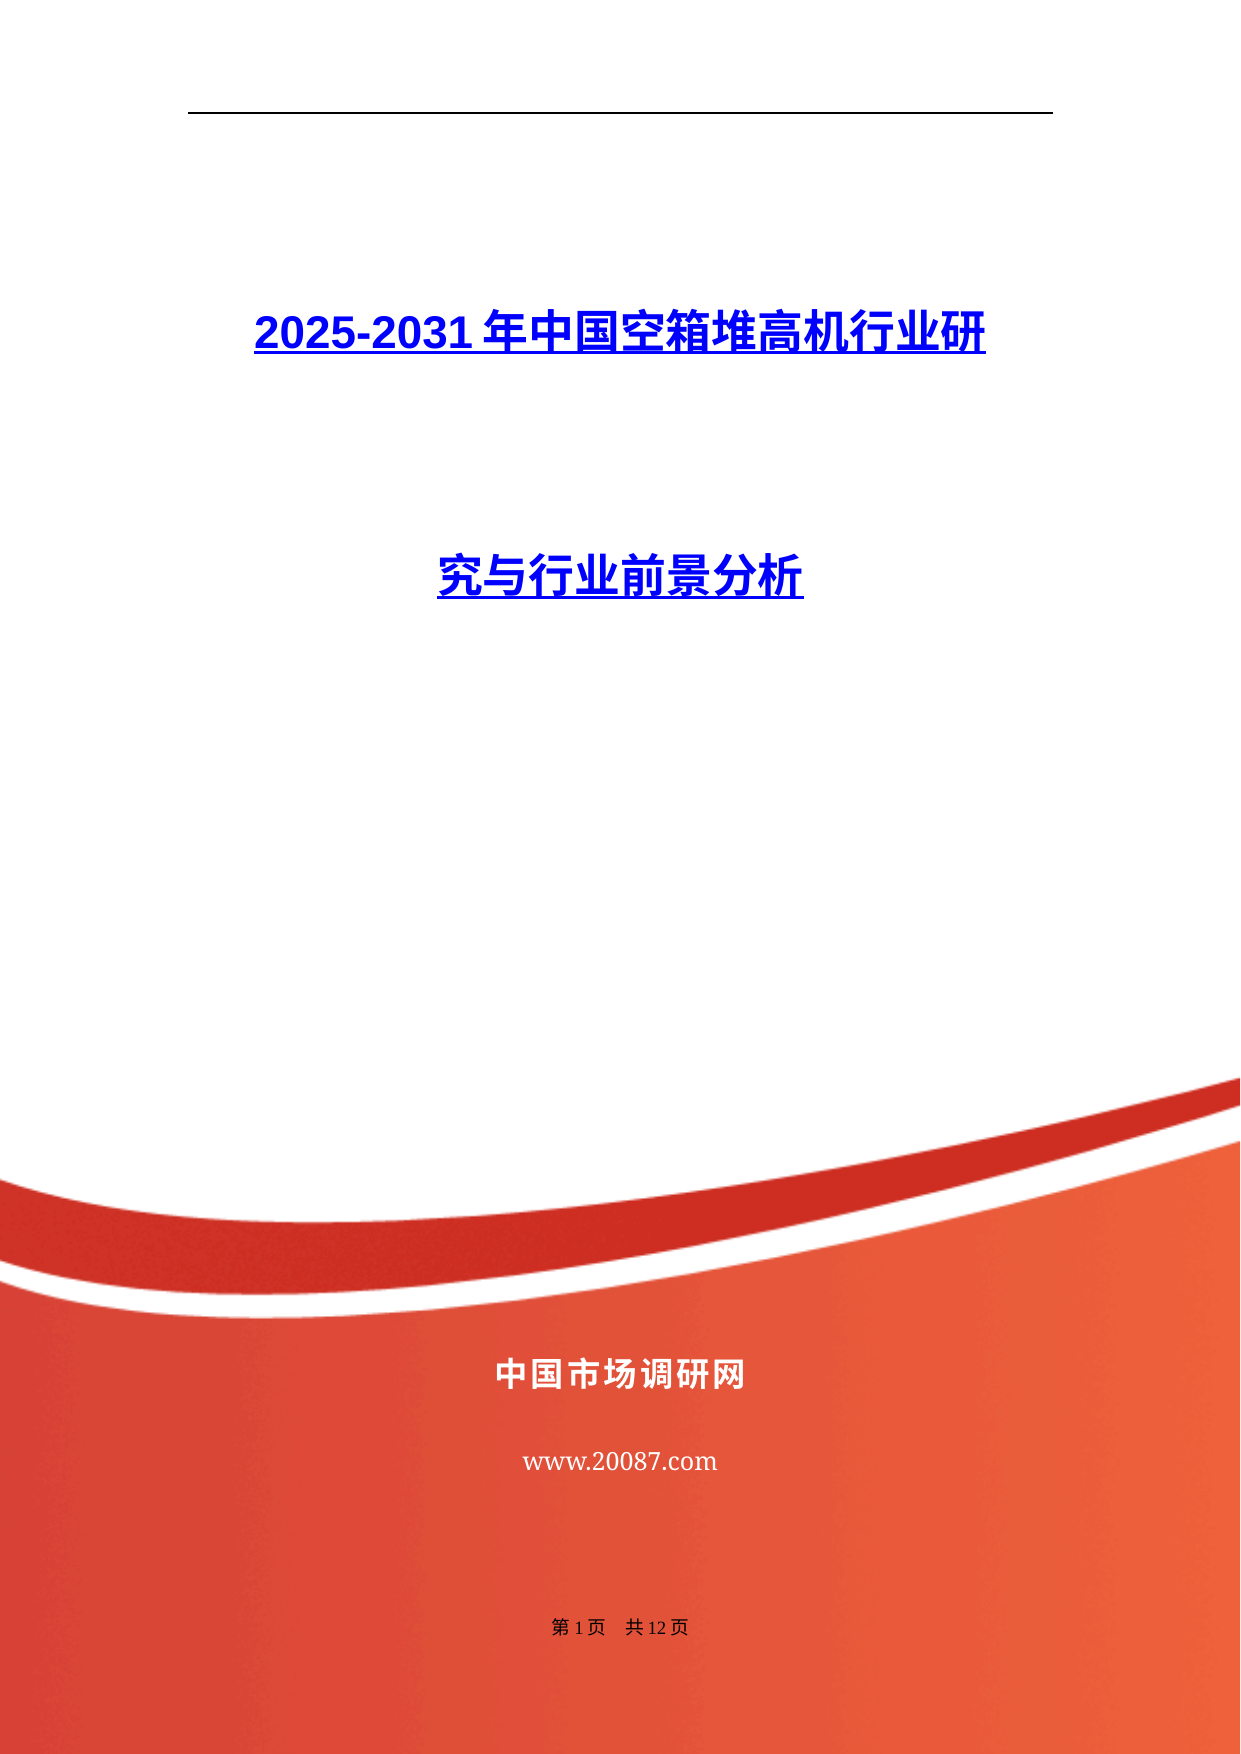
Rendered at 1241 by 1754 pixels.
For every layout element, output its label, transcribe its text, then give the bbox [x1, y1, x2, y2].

picture [0, 1006, 1241, 1754]
table_header 2025-2031年中国空箱堆高机行业研究与行业前景分析 [188, 207, 1053, 773]
text www.20087.com [187, 1428, 1053, 1493]
subtitle 中国市场调研网 [187, 1339, 1053, 1404]
